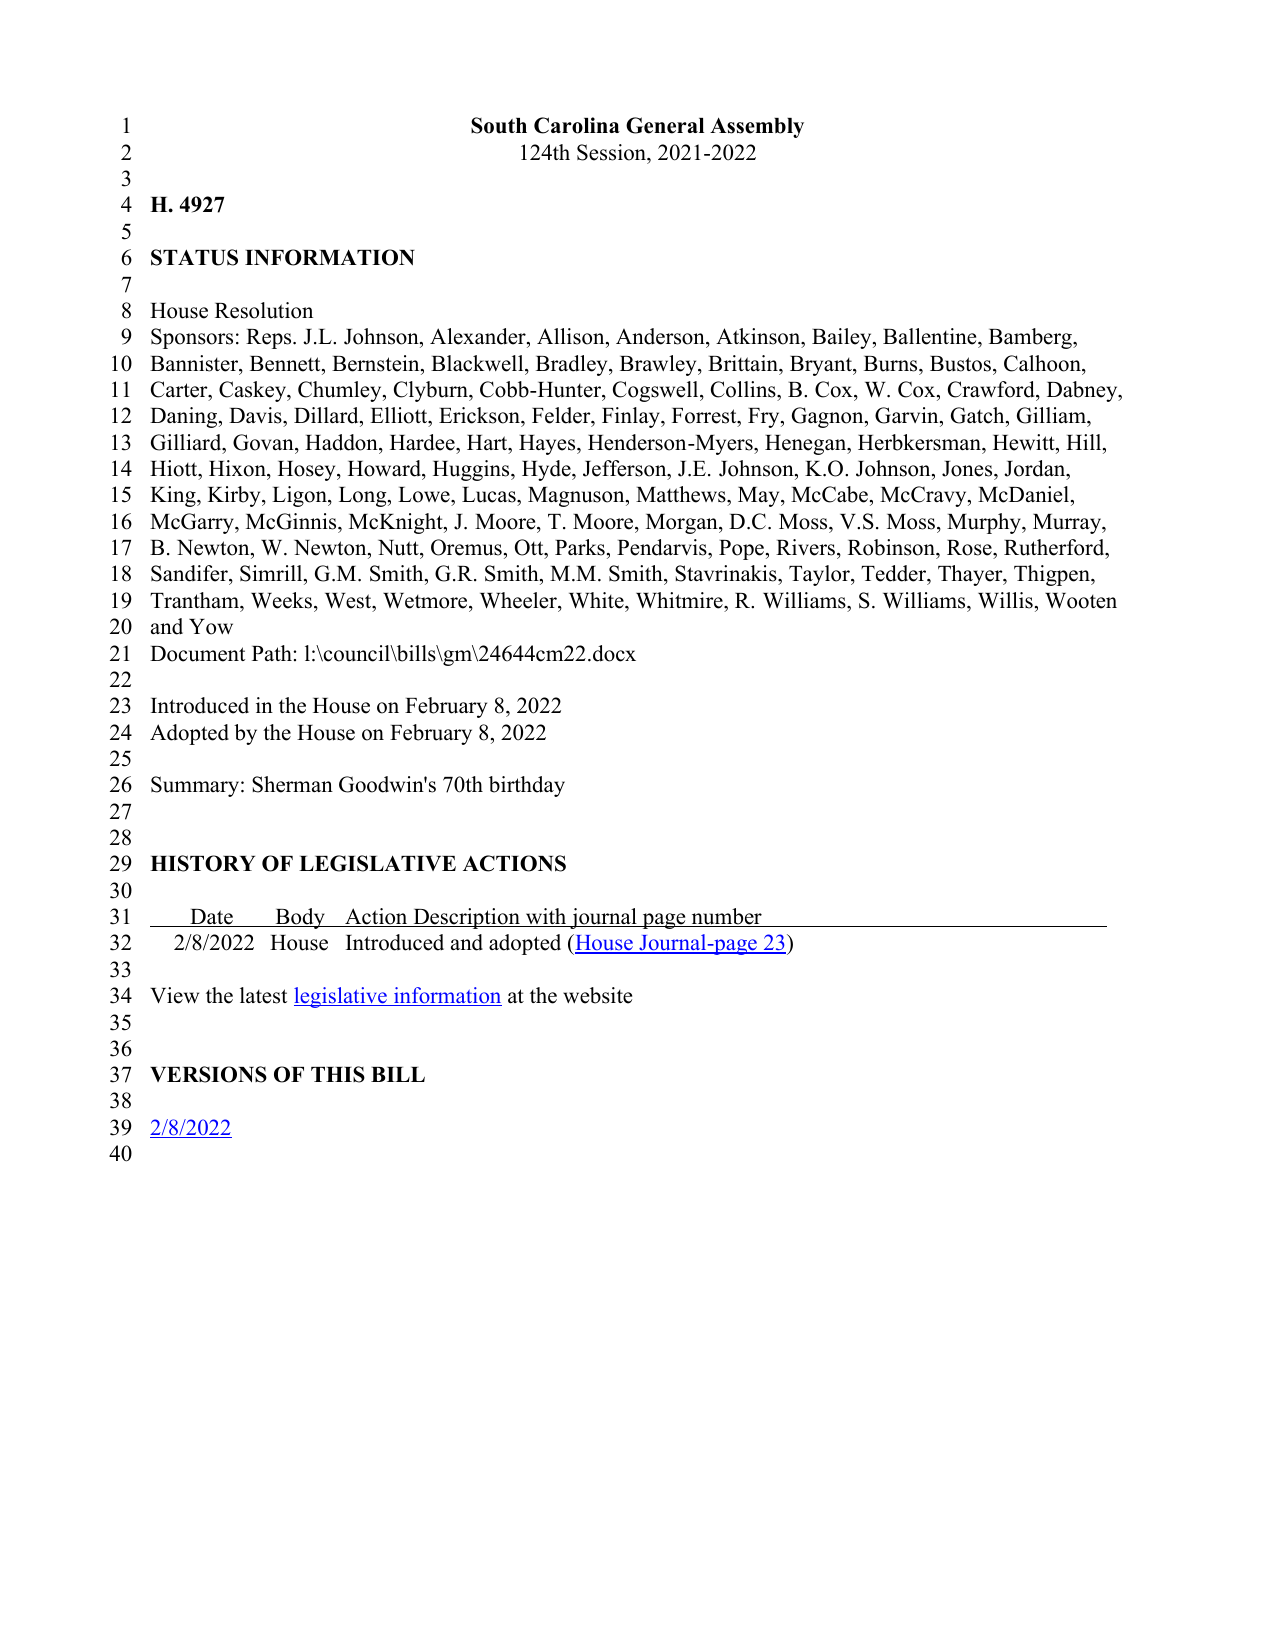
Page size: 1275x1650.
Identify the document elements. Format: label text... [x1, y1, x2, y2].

text VERSIONS OF THIS BILL [150, 1061, 1125, 1088]
text HISTORY OF LEGISLATIVE ACTIONS [150, 850, 1125, 877]
text Document Path: l:\council\bills\gm\24644cm22.docx [150, 639, 1125, 666]
text View the latest legislative information at the website [150, 982, 1125, 1008]
text 124th Session, 2021-2022 [150, 139, 1125, 165]
text STATUS INFORMATION [150, 244, 1125, 271]
text 2/8/2022 House Introduced and adopted (House Journal-page 23) [150, 929, 1125, 956]
text Introduced in the House on February 8, 2022 [150, 692, 1125, 719]
text 2/8/2022 [150, 1114, 1125, 1140]
text South Carolina General Assembly [150, 112, 1125, 139]
text Date Body Action Description with journal page number [150, 903, 1125, 929]
text House Resolution [150, 297, 1125, 323]
text Sponsors: Reps. J.L. Johnson, Alexander, Allison, Anderson, Atkinson, Bailey, Ballentine, Bamberg, Bannister, Bennett, Bernstein, Blackwell, Bradley, Brawley, Brittain, Bryant, Burns, Bustos, Calhoon, Carter, Caskey, Chumley, Clyburn, Cobb-Hunter, Cogswell, Collins, B. Cox, W. Cox, Crawford, Dabney, Daning, Davis, Dillard, Elliott, Erickson, Felder, Finlay, Forrest, Fry, Gagnon, Garvin, Gatch, Gilliam, Gilliard, Govan, Haddon, Hardee, Hart, Hayes, Henderson-Myers, Henegan, Herbkersman, Hewitt, Hill, Hiott, Hixon, Hosey, Howard, Huggins, Hyde, Jefferson, J.E. Johnson, K.O. Johnson, Jones, Jordan, King, Kirby, Ligon, Long, Lowe, Lucas, Magnuson, Matthews, May, McCabe, McCravy, McDaniel, McGarry, McGinnis, McKnight, J. Moore, T. Moore, Morgan, D.C. Moss, V.S. Moss, Murphy, Murray, B. Newton, W. Newton, Nutt, Oremus, Ott, Parks, Pendarvis, Pope, Rivers, Robinson, Rose, Rutherford, Sandifer, Simrill, G.M. Smith, G.R. Smith, M.M. Smith, Stavrinakis, Taylor, Tedder, Thayer, Thigpen, Trantham, Weeks, West, Wetmore, Wheeler, White, Whitmire, R. Williams, S. Williams, Willis, Wooten and Yow [150, 323, 1125, 639]
text H. 4927 [150, 192, 1125, 218]
text Adopted by the House on February 8, 2022 [150, 719, 1125, 745]
text Summary: Sherman Goodwin's 70th birthday [150, 771, 1125, 798]
